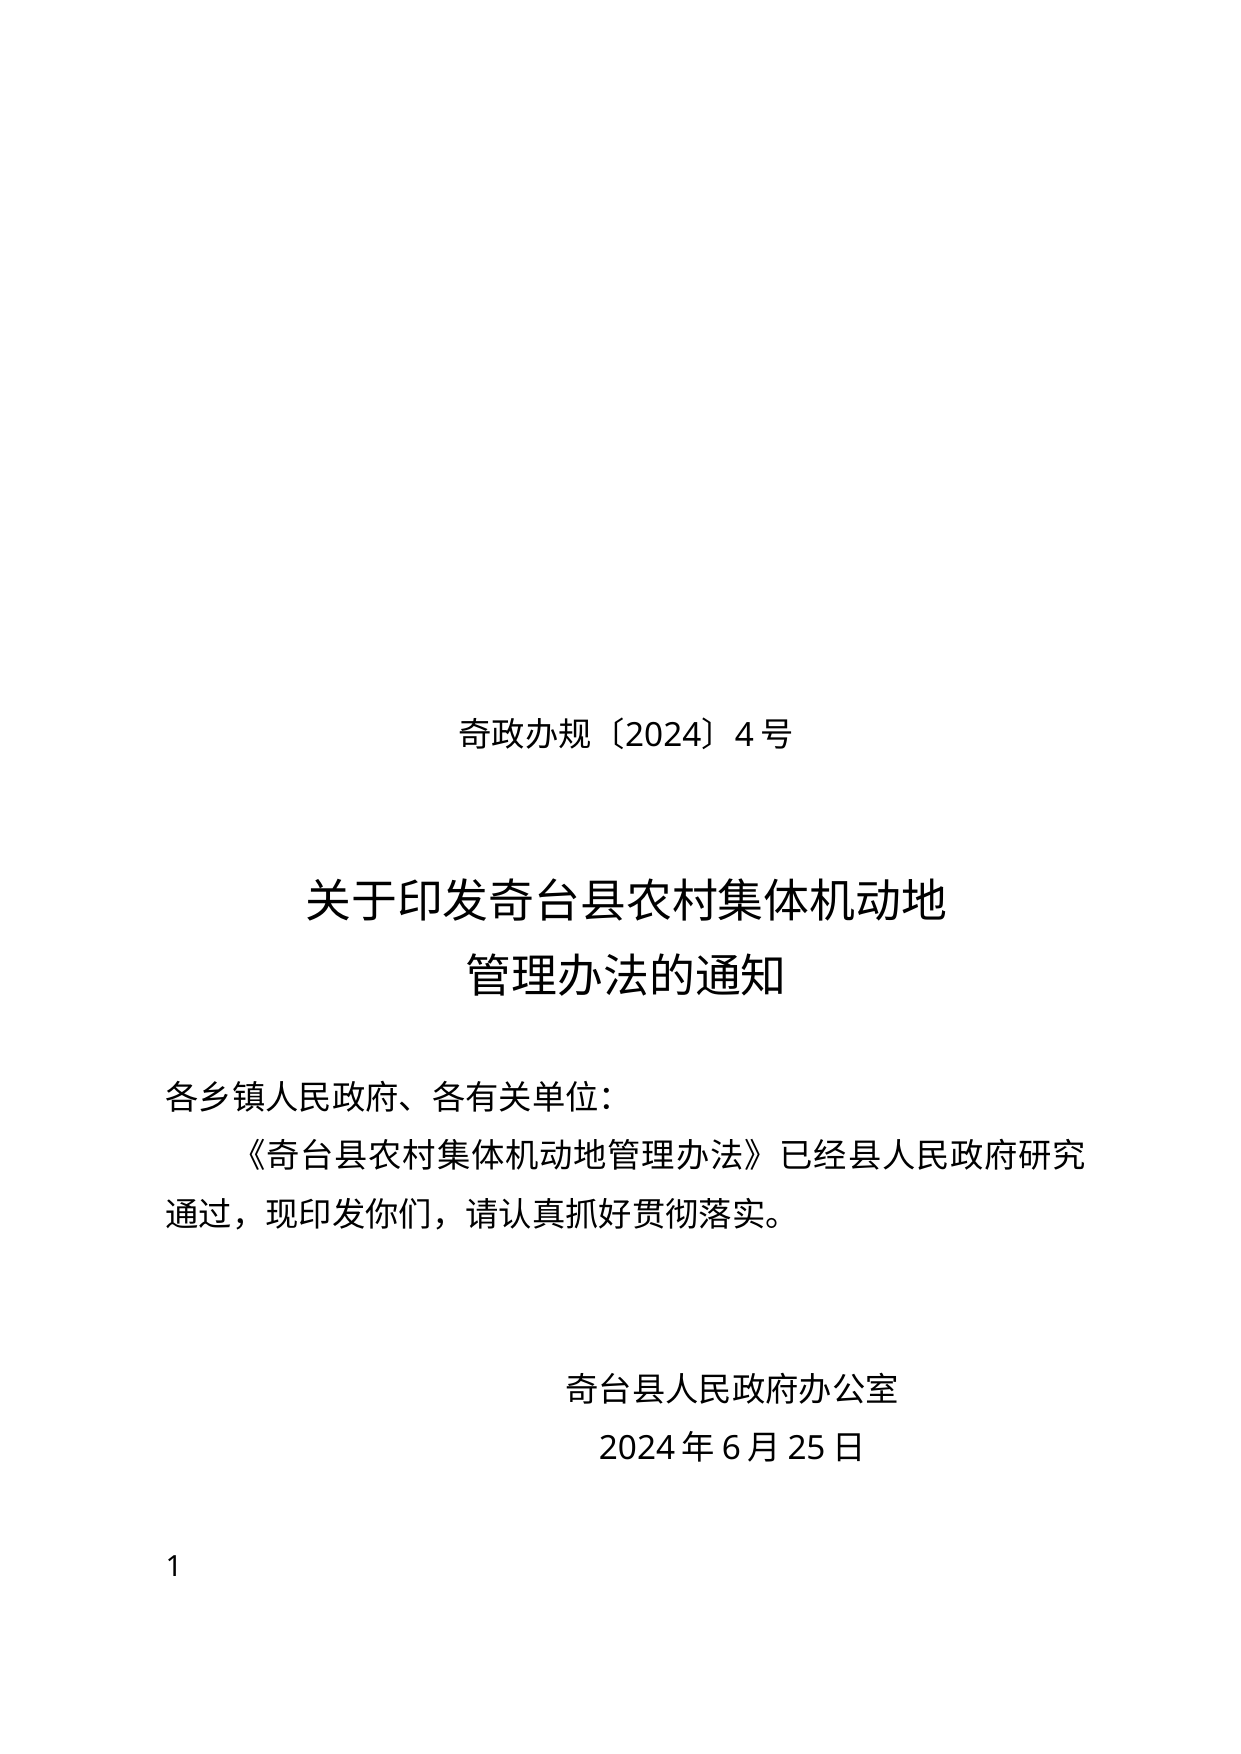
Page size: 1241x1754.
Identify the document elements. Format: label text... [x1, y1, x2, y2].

text 2024年6月25日 [165, 1413, 1087, 1471]
text 奇台县人民政府办公室 [165, 1354, 1087, 1413]
text 奇政办规〔2024〕4号 [165, 699, 1087, 758]
text 各乡镇人民政府、各有关单位： [165, 1063, 1087, 1121]
text 关于印发奇台县农村集体机动地 [165, 849, 1087, 946]
text 管理办法的通知 [165, 946, 1087, 1004]
text 《奇台县农村集体机动地管理办法》已经县人民政府研究通过，现印发你们，请认真抓好贯彻落实。 [165, 1121, 1087, 1238]
